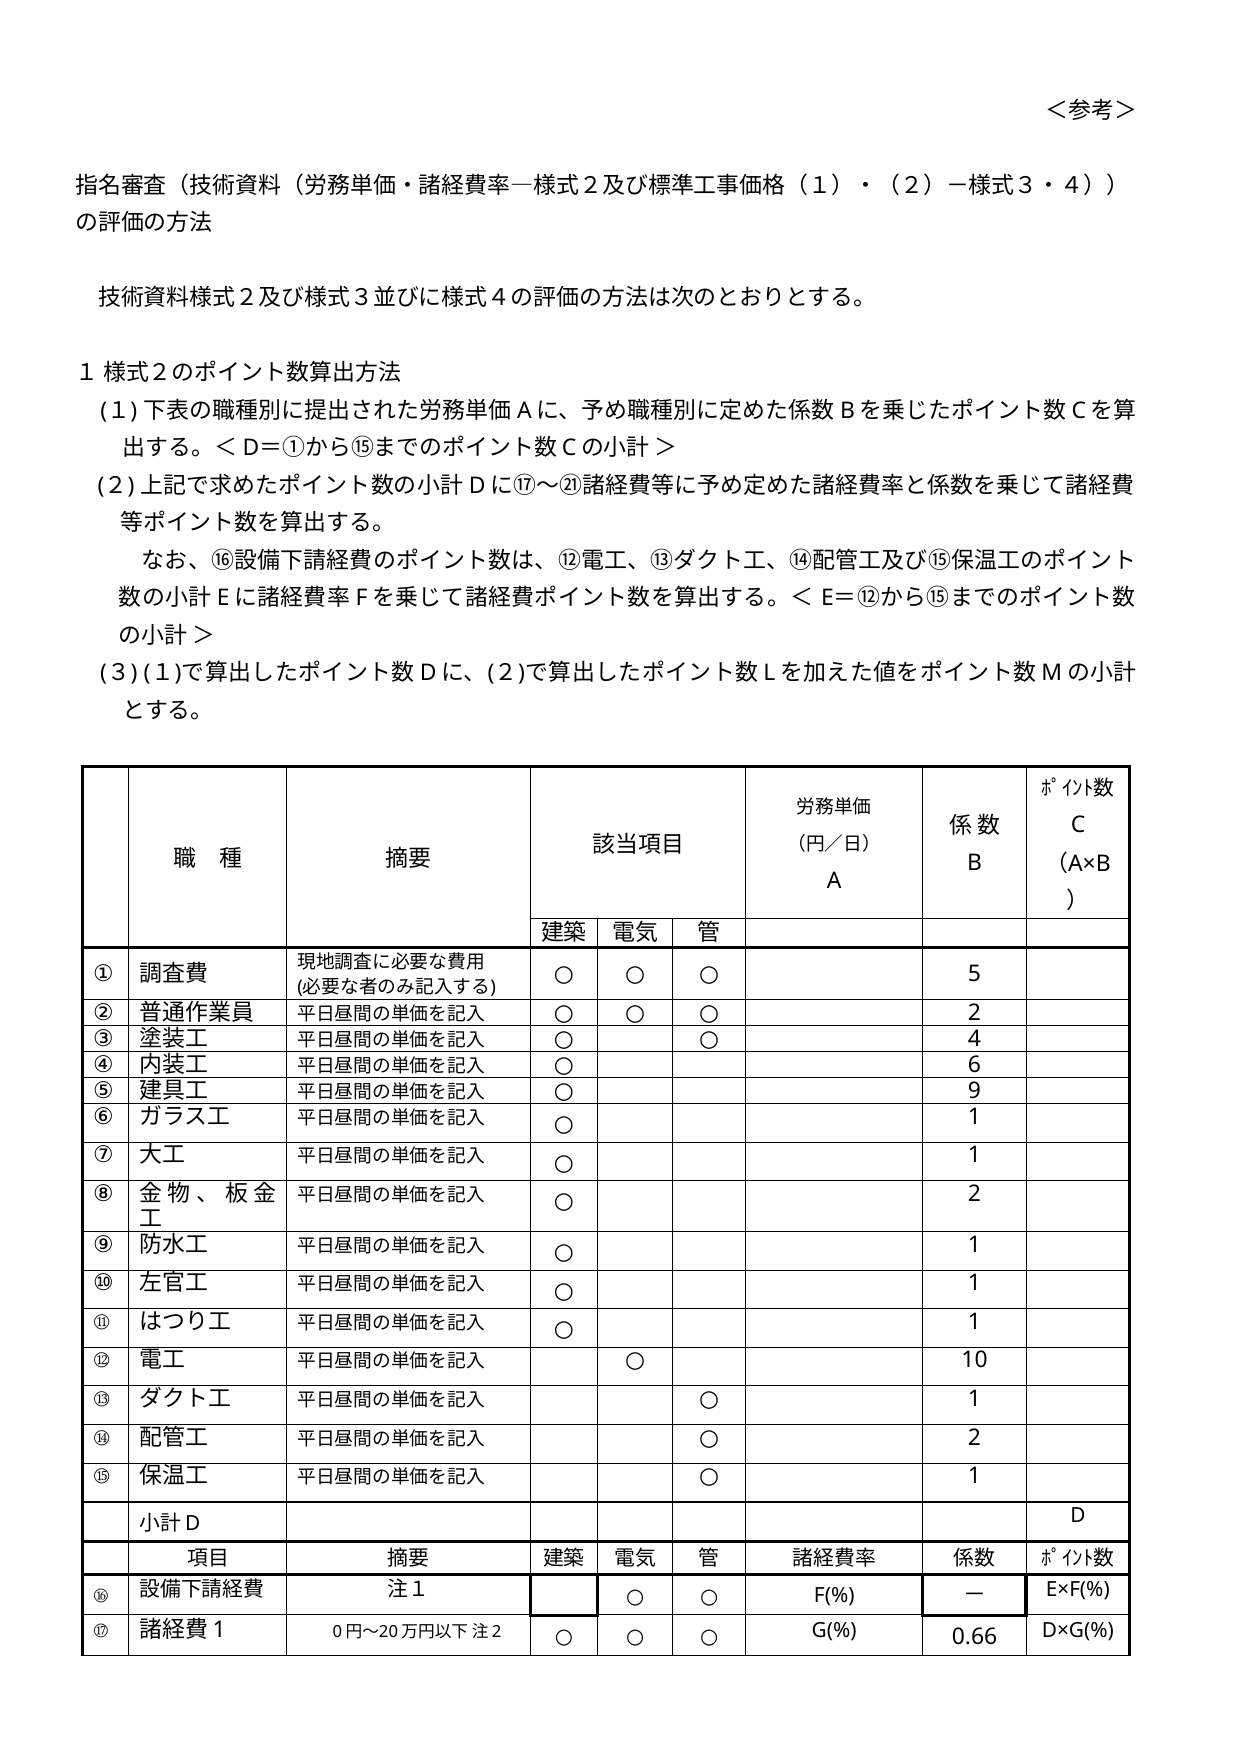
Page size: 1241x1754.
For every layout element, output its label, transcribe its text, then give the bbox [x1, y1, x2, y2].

table_cell F(%) [746, 1576, 921, 1614]
table_cell 2 [923, 1425, 1026, 1462]
text (１) 下表の職種別に提出された労務単価Aに、予め職種別に定めた係数Bを乗じたポイント数Cを算出する。＜ D＝①から⑮までのポイント数Cの小計 ＞ [100, 389, 1137, 464]
table_cell 建築 [531, 1543, 597, 1573]
table_cell 保温工 [129, 1464, 286, 1501]
table_cell 2 [923, 1000, 1026, 1025]
table_cell ⑮ [84, 1464, 128, 1501]
table_cell [673, 1271, 745, 1308]
table_cell [84, 1543, 128, 1573]
table_header 労務単価 （円／日） A [746, 768, 922, 918]
table_cell 5 [923, 949, 1026, 999]
table_cell 平日昼間の単価を記入 [287, 1425, 530, 1462]
table_cell 1 [923, 1104, 1026, 1142]
table_cell ○ [598, 949, 672, 999]
table_cell 平日昼間の単価を記入 [287, 1104, 530, 1142]
table_cell 平日昼間の単価を記入 [287, 1026, 530, 1051]
table_cell ○ [598, 1348, 672, 1385]
table_cell [673, 1232, 745, 1270]
table_cell ○ [673, 1425, 745, 1462]
table_cell ガラス工 [129, 1104, 286, 1142]
table_cell ○ [531, 1271, 597, 1308]
table_cell ⑥ [84, 1104, 128, 1142]
table_cell 平日昼間の単価を記入 [287, 1348, 530, 1385]
table_header 摘要 [287, 768, 530, 946]
table_cell ○ [531, 1181, 597, 1231]
table_cell [598, 1425, 672, 1462]
table_cell [746, 1000, 922, 1025]
table_cell ⑯ [84, 1576, 128, 1614]
table_cell ○ [531, 1000, 597, 1025]
table_cell ○ [599, 1576, 672, 1614]
table_cell [598, 1503, 672, 1540]
table_cell 管 [673, 919, 745, 946]
table_cell 平日昼間の単価を記入 [287, 1386, 530, 1424]
table_cell [1027, 1309, 1128, 1347]
table_cell 平日昼間の単価を記入 [287, 1078, 530, 1103]
table_cell [1027, 1000, 1128, 1025]
table_cell 1 [923, 1309, 1026, 1347]
table_cell 金物、板金工 [129, 1181, 286, 1231]
table_cell 平日昼間の単価を記入 [287, 1143, 530, 1180]
table_cell [673, 1052, 745, 1077]
table_cell [531, 1425, 597, 1462]
table_cell 1 [923, 1464, 1026, 1501]
table_cell 注１ [287, 1576, 529, 1614]
text なお、⑯設備下請経費のポイント数は、⑫電工、⑬ダクト工、⑭配管工及び⑮保温工のポイント数の小計Eに諸経費率Fを乗じて諸経費ポイント数を算出する。＜ E＝⑫から⑮までのポイント数の小計 ＞ [119, 539, 1137, 652]
table_cell 1 [923, 1232, 1026, 1270]
table_cell ④ [84, 1052, 128, 1077]
table_cell はつり工 [129, 1309, 286, 1347]
table_cell [1027, 1464, 1128, 1501]
table_cell ○ [673, 1615, 745, 1654]
table_cell E×F(%) [1028, 1576, 1128, 1614]
table_cell ○ [531, 1104, 597, 1142]
table_cell [598, 1143, 672, 1180]
table_cell [531, 1503, 597, 1540]
table_cell 現地調査に必要な費用 (必要な者のみ記入する) [287, 949, 530, 999]
table_cell [598, 1026, 672, 1051]
table_cell [287, 1503, 530, 1540]
table_cell [673, 1104, 745, 1142]
table_cell [746, 949, 922, 999]
table_cell [1027, 1232, 1128, 1270]
table_header 係 数 B [923, 768, 1026, 918]
table_cell 6 [923, 1052, 1026, 1077]
table_cell 係数 [923, 1543, 1026, 1573]
table_cell [746, 1464, 922, 1501]
table_cell [673, 1078, 745, 1103]
table_cell ○ [673, 1576, 745, 1614]
table_cell [673, 1348, 745, 1385]
table_header 該当項目 [531, 768, 745, 918]
table_cell 平日昼間の単価を記入 [287, 1052, 530, 1077]
table_header 職 種 [129, 768, 286, 946]
table_cell 項目 [129, 1543, 286, 1573]
table_cell [1027, 1271, 1128, 1308]
table_cell ⑬ [84, 1386, 128, 1424]
table_cell ⑨ [84, 1232, 128, 1270]
table_cell ⑤ [84, 1078, 128, 1103]
table_cell 0.66 [923, 1617, 1026, 1654]
table_cell ○ [673, 1386, 745, 1424]
table_cell 建築 [531, 919, 597, 946]
table_cell [1027, 919, 1128, 946]
table_cell ○ [673, 949, 745, 999]
table_cell ⑩ [84, 1271, 128, 1308]
table_cell 摘要 [287, 1543, 530, 1573]
table_cell 電気 [598, 919, 672, 946]
table_cell 小計D [129, 1503, 286, 1540]
text (３) (１)で算出したポイント数Dに、(２)で算出したポイント数Lを加えた値をポイント数Mの小計とする。 [100, 652, 1137, 727]
table_cell ○ [531, 1052, 597, 1077]
table_cell D×G(%)×0.66 [1027, 1615, 1128, 1654]
table_cell 電気 [598, 1543, 672, 1573]
table_cell 管 [673, 1543, 745, 1573]
table_cell 設備下請経費 [129, 1576, 286, 1614]
table_cell 1 [923, 1143, 1026, 1180]
table_cell 1 [923, 1271, 1026, 1308]
table_cell [746, 1143, 922, 1180]
table_cell ○ [531, 1078, 597, 1103]
table_cell [1027, 1078, 1128, 1103]
table_cell 平日昼間の単価を記入 [287, 1181, 530, 1231]
table_cell [531, 1386, 597, 1424]
table_cell 諸経費1 [129, 1615, 286, 1654]
table_cell 平日昼間の単価を記入 [287, 1271, 530, 1308]
table_cell ○ [673, 1026, 745, 1051]
text 指名審査（技術資料（労務単価・諸経費率―様式２及び標準工事価格（１）・（２）－様式３・４））の評価の方法 [75, 164, 1137, 239]
table_cell ダクト工 [129, 1386, 286, 1424]
table_cell ③ [84, 1026, 128, 1051]
table_cell 10 [923, 1348, 1026, 1385]
table_cell [1027, 1386, 1128, 1424]
table_cell [1027, 1181, 1128, 1231]
table_cell [598, 1464, 672, 1501]
table_cell 平日昼間の単価を記入 [287, 1000, 530, 1025]
table_header ﾎﾟｲﾝﾄ数 C（A×B） [1027, 768, 1128, 918]
table_cell 左官工 [129, 1271, 286, 1308]
table_cell [746, 1026, 922, 1051]
table_cell 諸経費率 [746, 1543, 922, 1573]
table_cell [746, 1425, 922, 1462]
text １ 様式２のポイント数算出方法 [75, 352, 1137, 389]
table_cell ○ [598, 1615, 672, 1654]
table_cell 0円～20万円以下 注2 [287, 1615, 530, 1654]
table_cell [746, 1052, 922, 1077]
table_cell [1027, 1143, 1128, 1180]
table_cell [746, 919, 922, 946]
table_cell [673, 1181, 745, 1231]
table_cell 配管工 [129, 1425, 286, 1462]
table_cell 電工 [129, 1348, 286, 1385]
table_cell [746, 1503, 922, 1540]
table_cell [598, 1181, 672, 1231]
table_cell 内装工 [129, 1052, 286, 1077]
table_cell [1027, 1026, 1128, 1051]
table_cell 2 [923, 1181, 1026, 1231]
table_cell [1027, 1348, 1128, 1385]
table_cell [746, 1386, 922, 1424]
table_cell ○ [531, 1232, 597, 1270]
table_cell ○ [598, 1000, 672, 1025]
table_cell [1027, 1052, 1128, 1077]
table_cell [746, 1078, 922, 1103]
table_cell [746, 1232, 922, 1270]
table_cell 防水工 [129, 1232, 286, 1270]
table_cell 建具工 [129, 1078, 286, 1103]
table_cell [1027, 1104, 1128, 1142]
table_cell ⑰ [84, 1615, 128, 1654]
table_cell [532, 1576, 596, 1614]
table_cell D [1027, 1503, 1128, 1540]
table_cell ⑪ [84, 1309, 128, 1347]
table_cell ⑭ [84, 1425, 128, 1462]
table_cell 塗装工 [129, 1026, 286, 1051]
text 技術資料様式２及び様式３並びに様式４の評価の方法は次のとおりとする。 [75, 277, 1137, 314]
table_cell ○ [531, 1026, 597, 1051]
table_cell 平日昼間の単価を記入 [287, 1464, 530, 1501]
table_cell [673, 1143, 745, 1180]
table_cell － [924, 1576, 1024, 1614]
table_cell [746, 1181, 922, 1231]
text (２) 上記で求めたポイント数の小計Dに⑰～㉑諸経費等に予め定めた諸経費率と係数を乗じて諸経費等ポイント数を算出する。 [97, 464, 1137, 539]
table_cell [598, 1271, 672, 1308]
table_cell [598, 1232, 672, 1270]
table_cell 調査費 [129, 949, 286, 999]
table_cell ⑧ [84, 1181, 128, 1231]
table_cell [923, 1503, 1026, 1540]
table_cell ⑦ [84, 1143, 128, 1180]
table_cell ① [84, 949, 128, 999]
table_cell [531, 1348, 597, 1385]
table_cell ○ [531, 1309, 597, 1347]
table_cell 平日昼間の単価を記入 [287, 1309, 530, 1347]
table_cell ⑫ [84, 1348, 128, 1385]
table_cell [746, 1309, 922, 1347]
table_cell [746, 1348, 922, 1385]
table_cell [598, 1309, 672, 1347]
table_cell [1027, 1425, 1128, 1462]
table_cell ○ [531, 949, 597, 999]
table_cell 9 [923, 1078, 1026, 1103]
table_cell ○ [673, 1464, 745, 1501]
table_cell [598, 1386, 672, 1424]
table_cell [923, 919, 1026, 946]
table_cell [746, 1271, 922, 1308]
table_cell [531, 1464, 597, 1501]
table_cell [84, 1503, 128, 1540]
table_cell 4 [923, 1026, 1026, 1051]
table_cell [598, 1052, 672, 1077]
table_cell ﾎﾟｲﾝﾄ数 [1027, 1543, 1128, 1573]
table_cell G(%) [746, 1615, 922, 1654]
text ＜参考＞ [75, 89, 1137, 127]
table_cell 1 [923, 1386, 1026, 1424]
table_cell 大工 [129, 1143, 286, 1180]
table_cell ○ [531, 1143, 597, 1180]
table_cell 普通作業員 [129, 1000, 286, 1025]
table_cell [746, 1104, 922, 1142]
table_cell 平日昼間の単価を記入 [287, 1232, 530, 1270]
table_cell ② [84, 1000, 128, 1025]
table_cell ○ [673, 1000, 745, 1025]
table_cell [1027, 949, 1128, 999]
table_cell [673, 1309, 745, 1347]
table_cell [598, 1078, 672, 1103]
table_header [84, 768, 128, 946]
table_cell [598, 1104, 672, 1142]
table_cell ○ [531, 1617, 597, 1654]
table_cell [673, 1503, 745, 1540]
